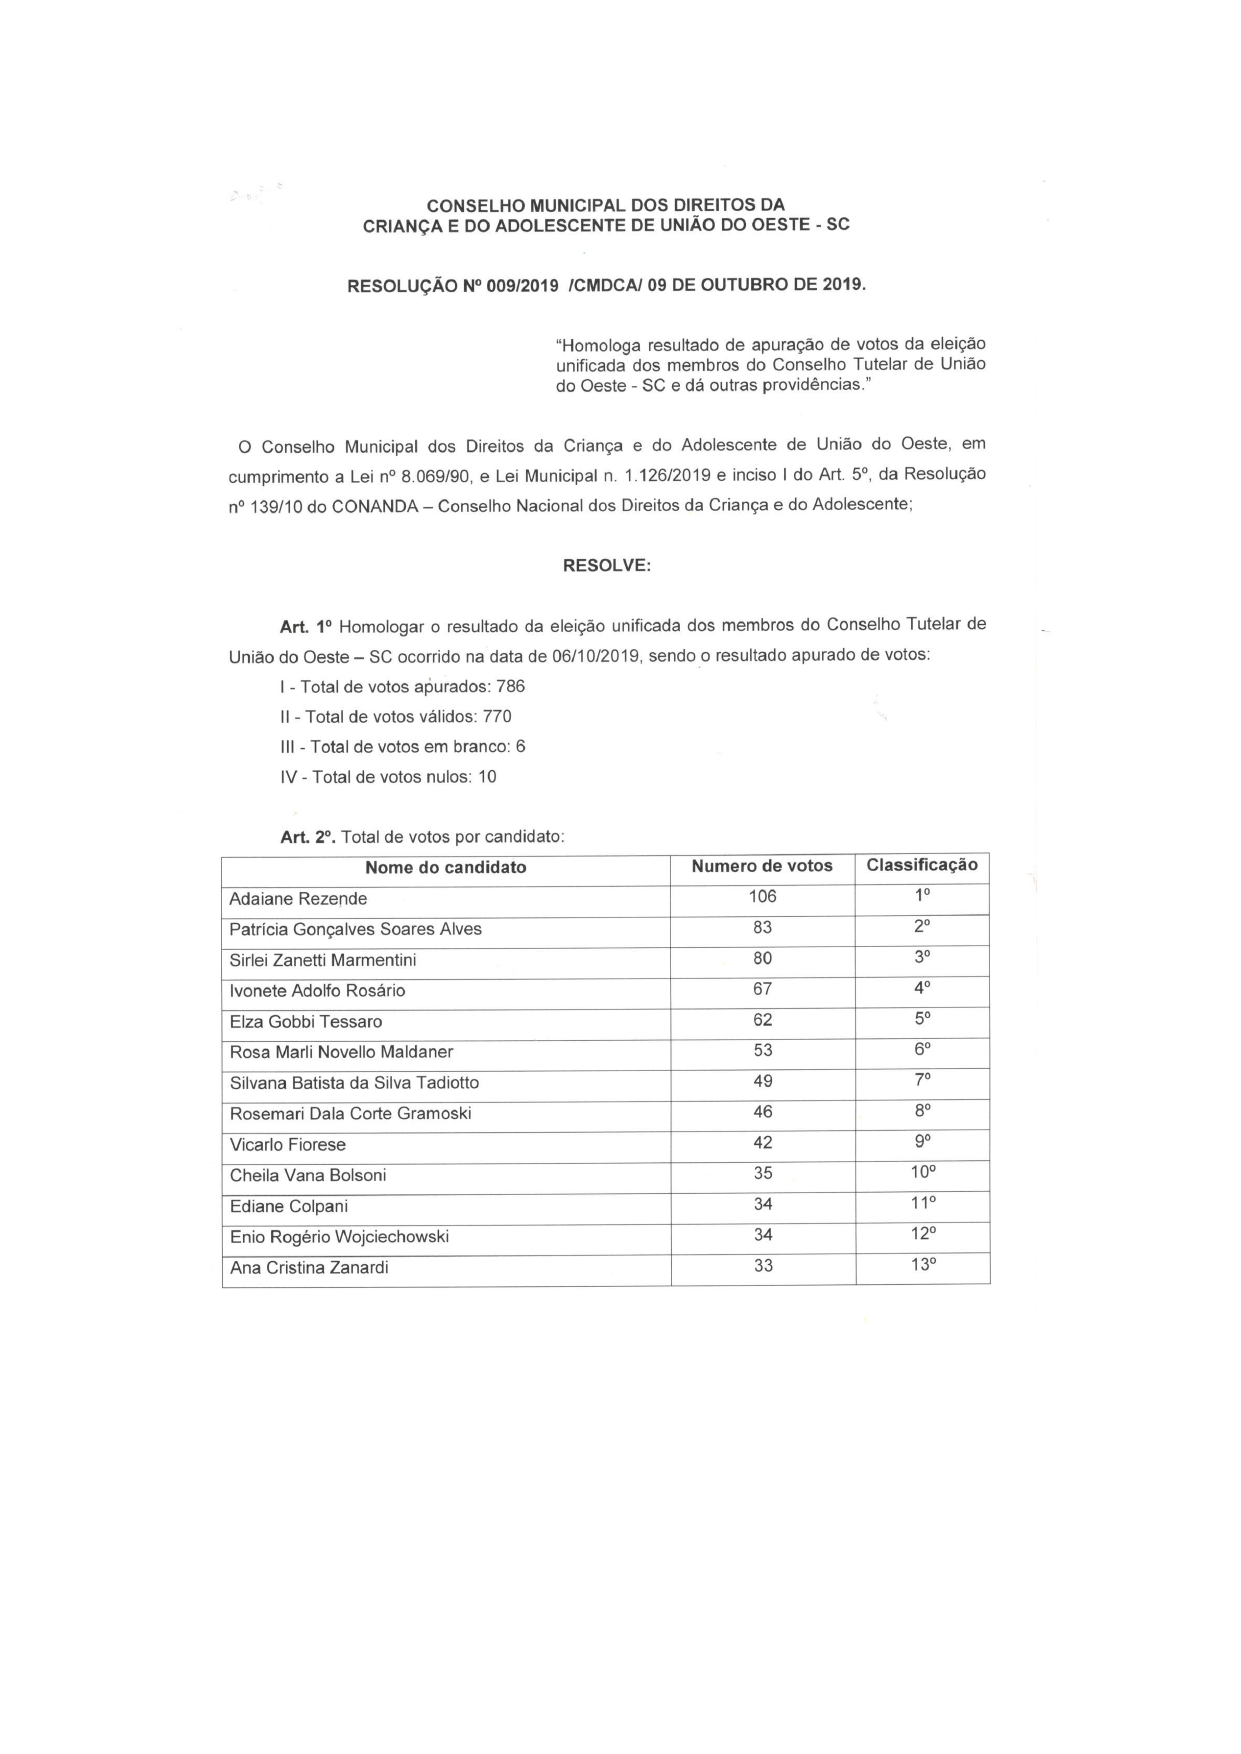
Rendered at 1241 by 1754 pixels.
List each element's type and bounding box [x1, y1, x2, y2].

picture [177, 147, 1063, 1366]
